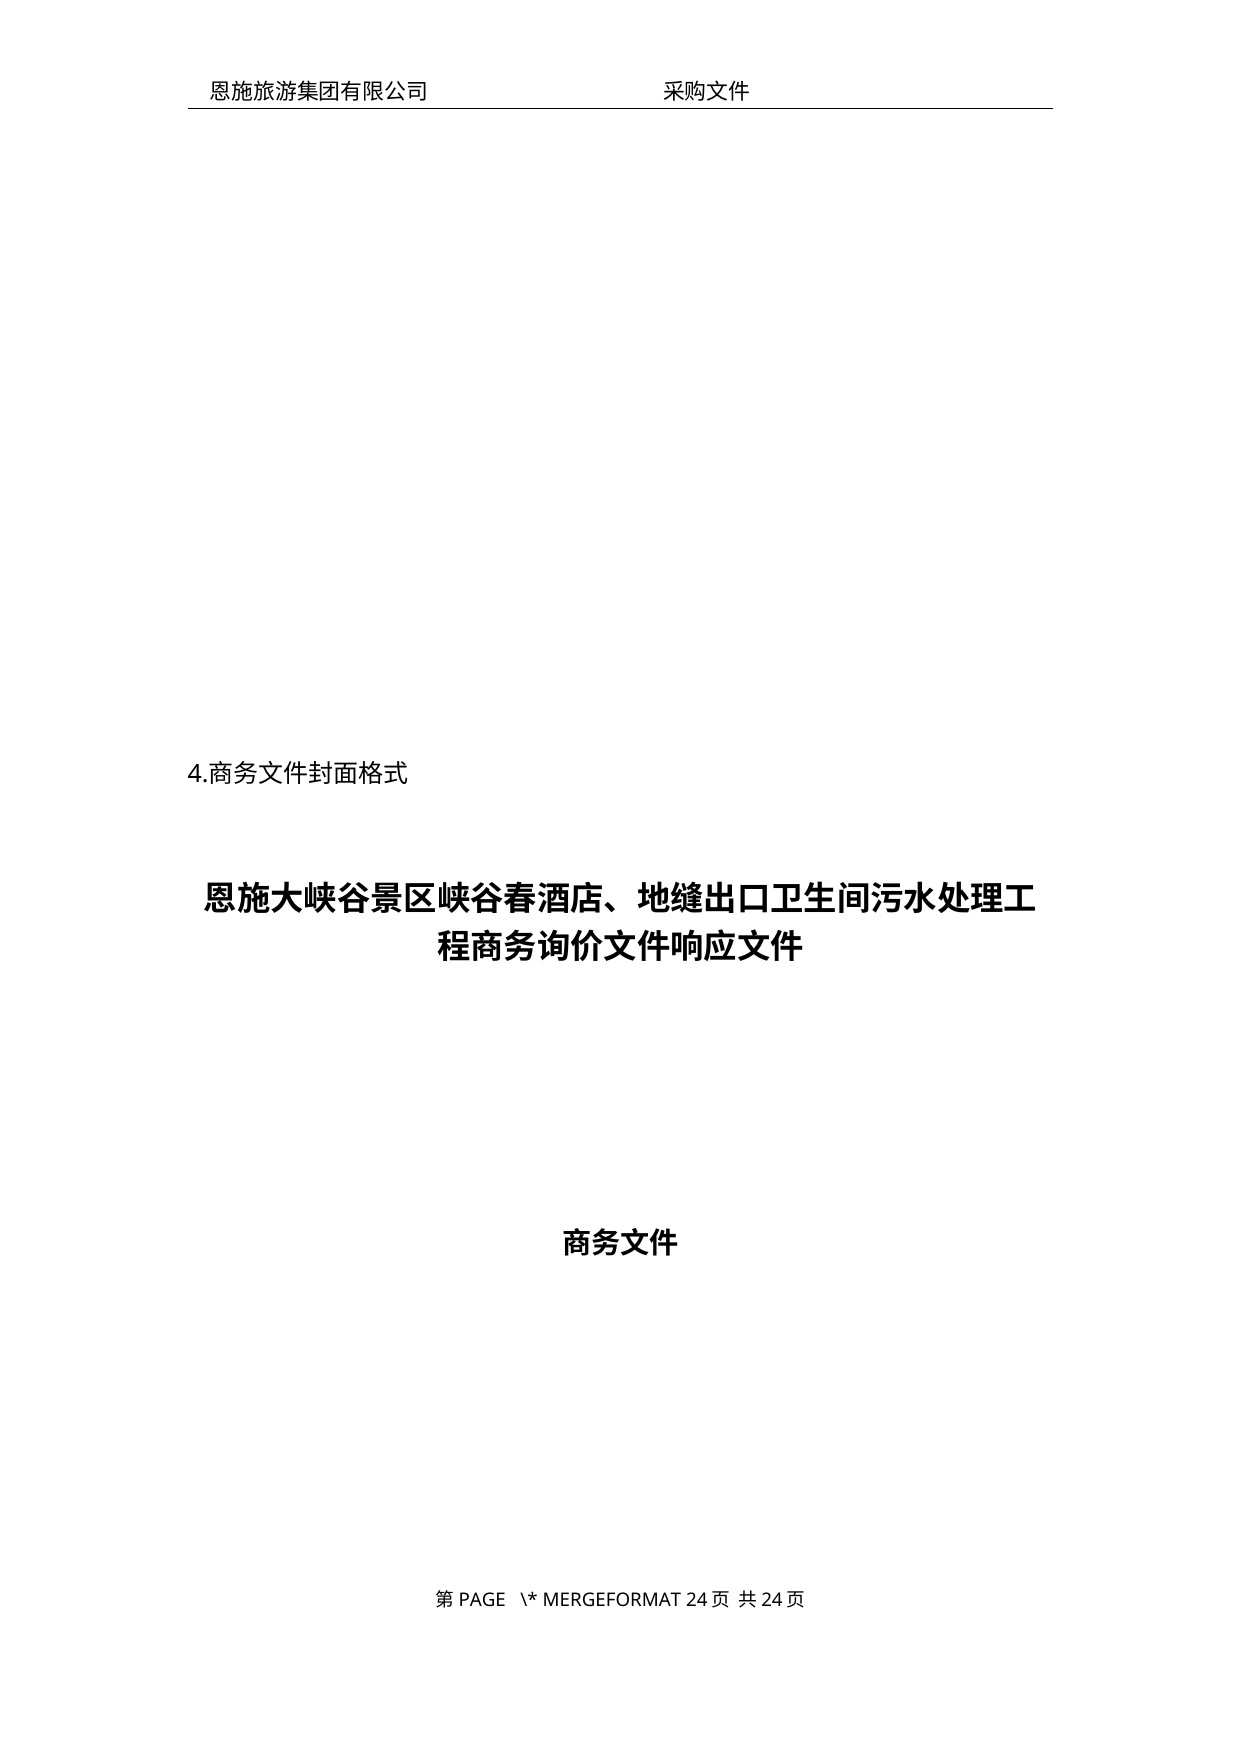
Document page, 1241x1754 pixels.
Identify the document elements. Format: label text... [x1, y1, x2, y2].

text 商务文件 [187, 1220, 1053, 1262]
text 恩施大峡谷景区峡谷春酒店、地缝出口卫生间污水处理工程商务询价文件响应文件 [187, 871, 1053, 968]
text 4.商务文件封面格式 [187, 754, 1053, 790]
